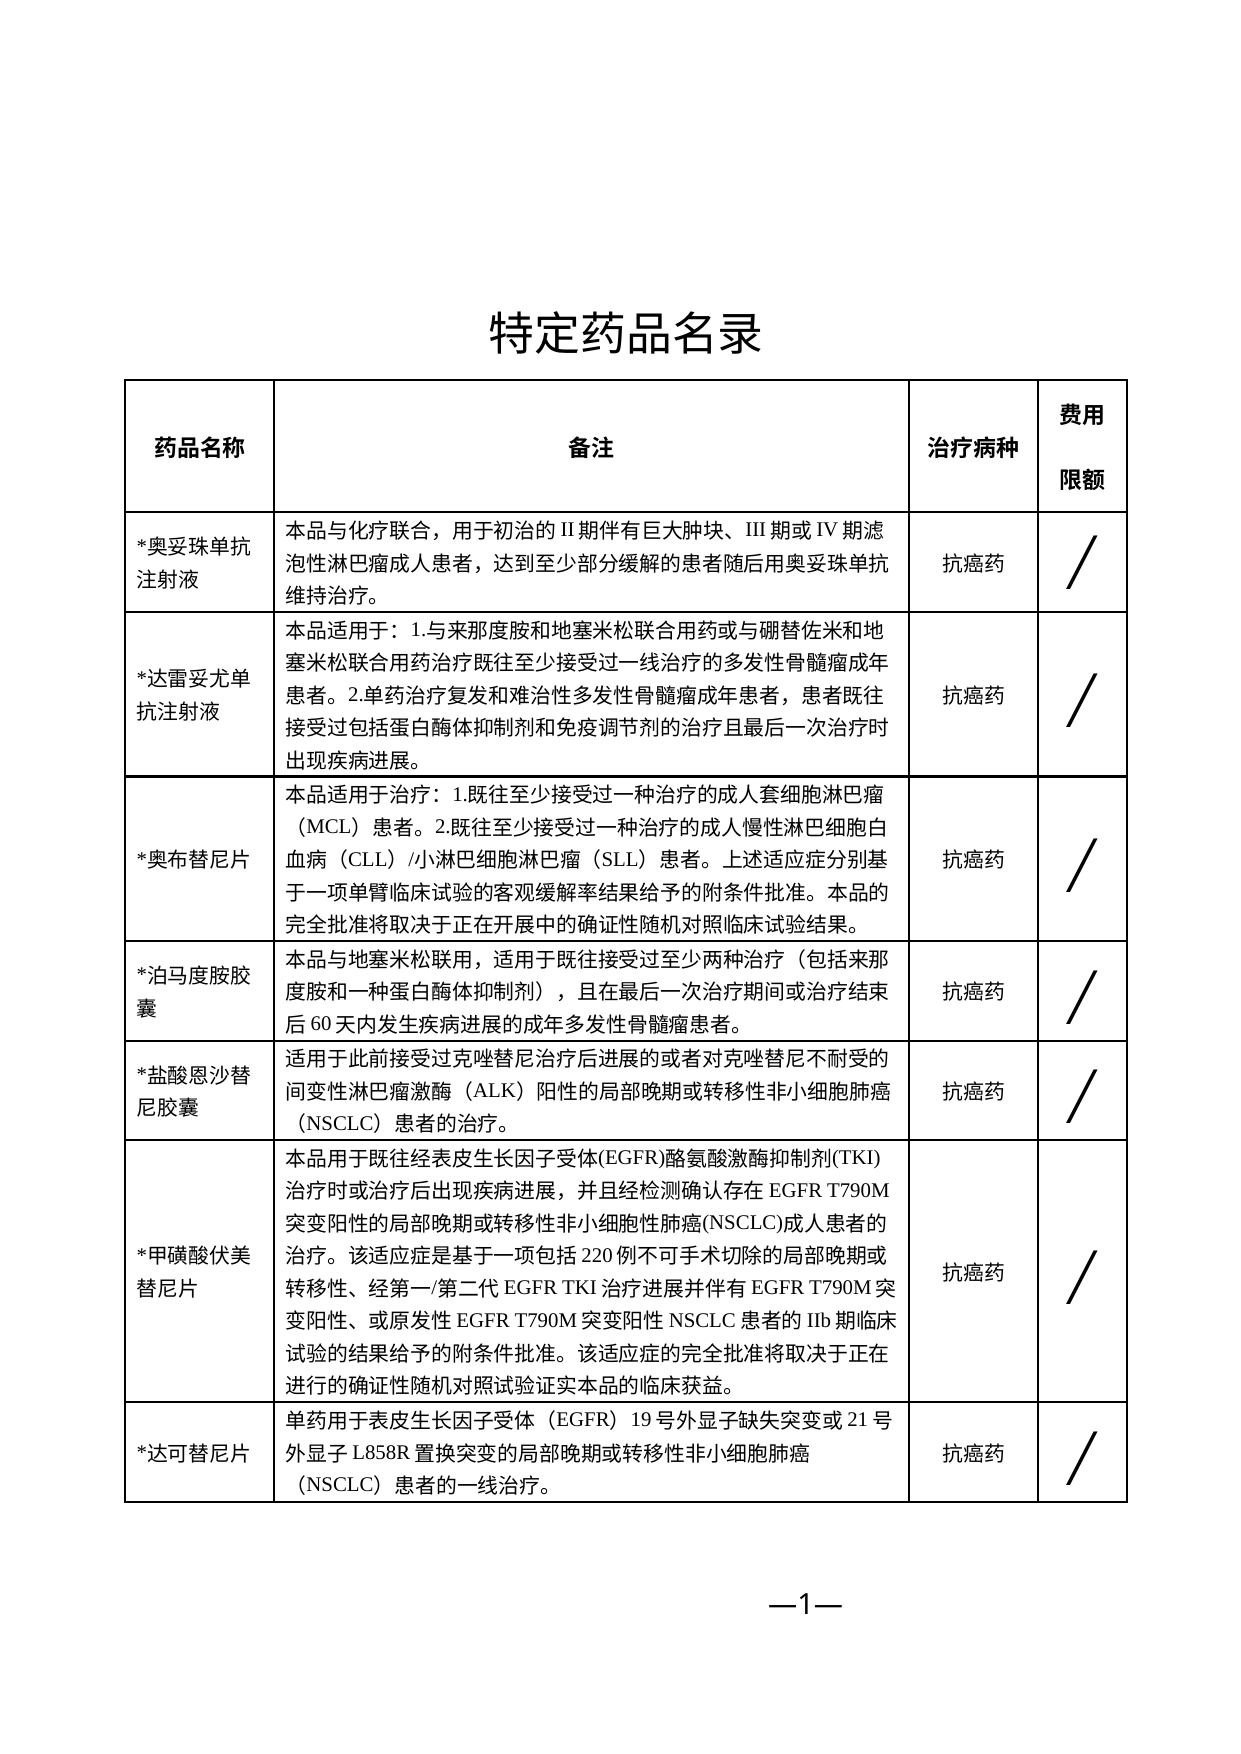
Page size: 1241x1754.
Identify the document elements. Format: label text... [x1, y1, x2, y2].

table_cell *甲磺酸伏美替尼片 [126, 1141, 273, 1401]
table_cell 抗癌药 [910, 942, 1037, 1039]
table_cell ╱ [1039, 942, 1126, 1039]
table_cell 抗癌药 [910, 613, 1037, 775]
table_cell *达雷妥尤单抗注射液 [126, 613, 273, 775]
table_cell *达可替尼片 [126, 1403, 273, 1501]
table_cell *盐酸恩沙替尼胶囊 [126, 1042, 273, 1139]
table_cell 抗癌药 [910, 1042, 1037, 1139]
table_cell 本品适用于治疗：1.既往至少接受过一种治疗的成人套细胞淋巴瘤（MCL）患者。2.既往至少接受过一种治疗的成人慢性淋巴细胞白血病（CLL）/小淋巴细胞淋巴瘤（SLL）患者。上述适应症分别基于一项单臂临床试验的客观缓解率结果给予的附条件批准。本品的完全批准将取决于正在开展中的确证性随机对照临床试验结果。 [275, 778, 908, 940]
table_cell 抗癌药 [910, 513, 1037, 611]
table_cell 单药用于表皮生长因子受体（EGFR）19号外显子缺失突变或21号外显子L858R置换突变的局部晚期或转移性非小细胞肺癌（NSCLC）患者的一线治疗。 [275, 1403, 908, 1501]
table_cell ╱ [1039, 1042, 1126, 1139]
table_cell 抗癌药 [910, 778, 1037, 940]
table_cell *奥妥珠单抗注射液 [126, 513, 273, 611]
table_header 费用限额 [1039, 381, 1126, 511]
table_cell 抗癌药 [910, 1141, 1037, 1401]
table_header 治疗病种 [910, 381, 1037, 511]
table_cell ╱ [1039, 513, 1126, 611]
table_cell 本品用于既往经表皮生长因子受体(EGFR)酪氨酸激酶抑制剂(TKI)治疗时或治疗后出现疾病进展，并且经检测确认存在EGFR T790M突变阳性的局部晚期或转移性非小细胞性肺癌(NSCLC)成人患者的治疗。该适应症是基于一项包括220例不可手术切除的局部晚期或转移性、经第一/第二代EGFR TKI治疗进展并伴有EGFR T790M突变阳性、或原发性EGFR T790M突变阳性NSCLC患者的IIb期临床试验的结果给予的附条件批准。该适应症的完全批准将取决于正在进行的确证性随机对照试验证实本品的临床获益。 [275, 1141, 908, 1401]
table_cell ╱ [1039, 1403, 1126, 1501]
table_cell 本品与地塞米松联用，适用于既往接受过至少两种治疗（包括来那度胺和一种蛋白酶体抑制剂），且在最后一次治疗期间或治疗结束后60天内发生疾病进展的成年多发性骨髓瘤患者。 [275, 942, 908, 1039]
text 特定药品名录 [165, 282, 1087, 379]
table_cell 抗癌药 [910, 1403, 1037, 1501]
table_cell *奥布替尼片 [126, 778, 273, 940]
table_header 备注 [275, 381, 908, 511]
table_cell 本品与化疗联合，用于初治的II期伴有巨大肿块、III期或IV期滤泡性淋巴瘤成人患者，达到至少部分缓解的患者随后用奥妥珠单抗维持治疗。 [275, 513, 908, 611]
table_cell ╱ [1039, 1141, 1126, 1401]
table_header 药品名称 [126, 381, 273, 511]
table_cell 适用于此前接受过克唑替尼治疗后进展的或者对克唑替尼不耐受的间变性淋巴瘤激酶（ALK）阳性的局部晚期或转移性非小细胞肺癌（NSCLC）患者的治疗。 [275, 1042, 908, 1139]
table_cell ╱ [1039, 778, 1126, 940]
table_cell *泊马度胺胶囊 [126, 942, 273, 1039]
table_cell ╱ [1039, 613, 1126, 775]
table_cell 本品适用于：1.与来那度胺和地塞米松联合用药或与硼替佐米和地塞米松联合用药治疗既往至少接受过一线治疗的多发性骨髓瘤成年患者。2.单药治疗复发和难治性多发性骨髓瘤成年患者，患者既往接受过包括蛋白酶体抑制剂和免疫调节剂的治疗且最后一次治疗时出现疾病进展。 [275, 613, 908, 775]
